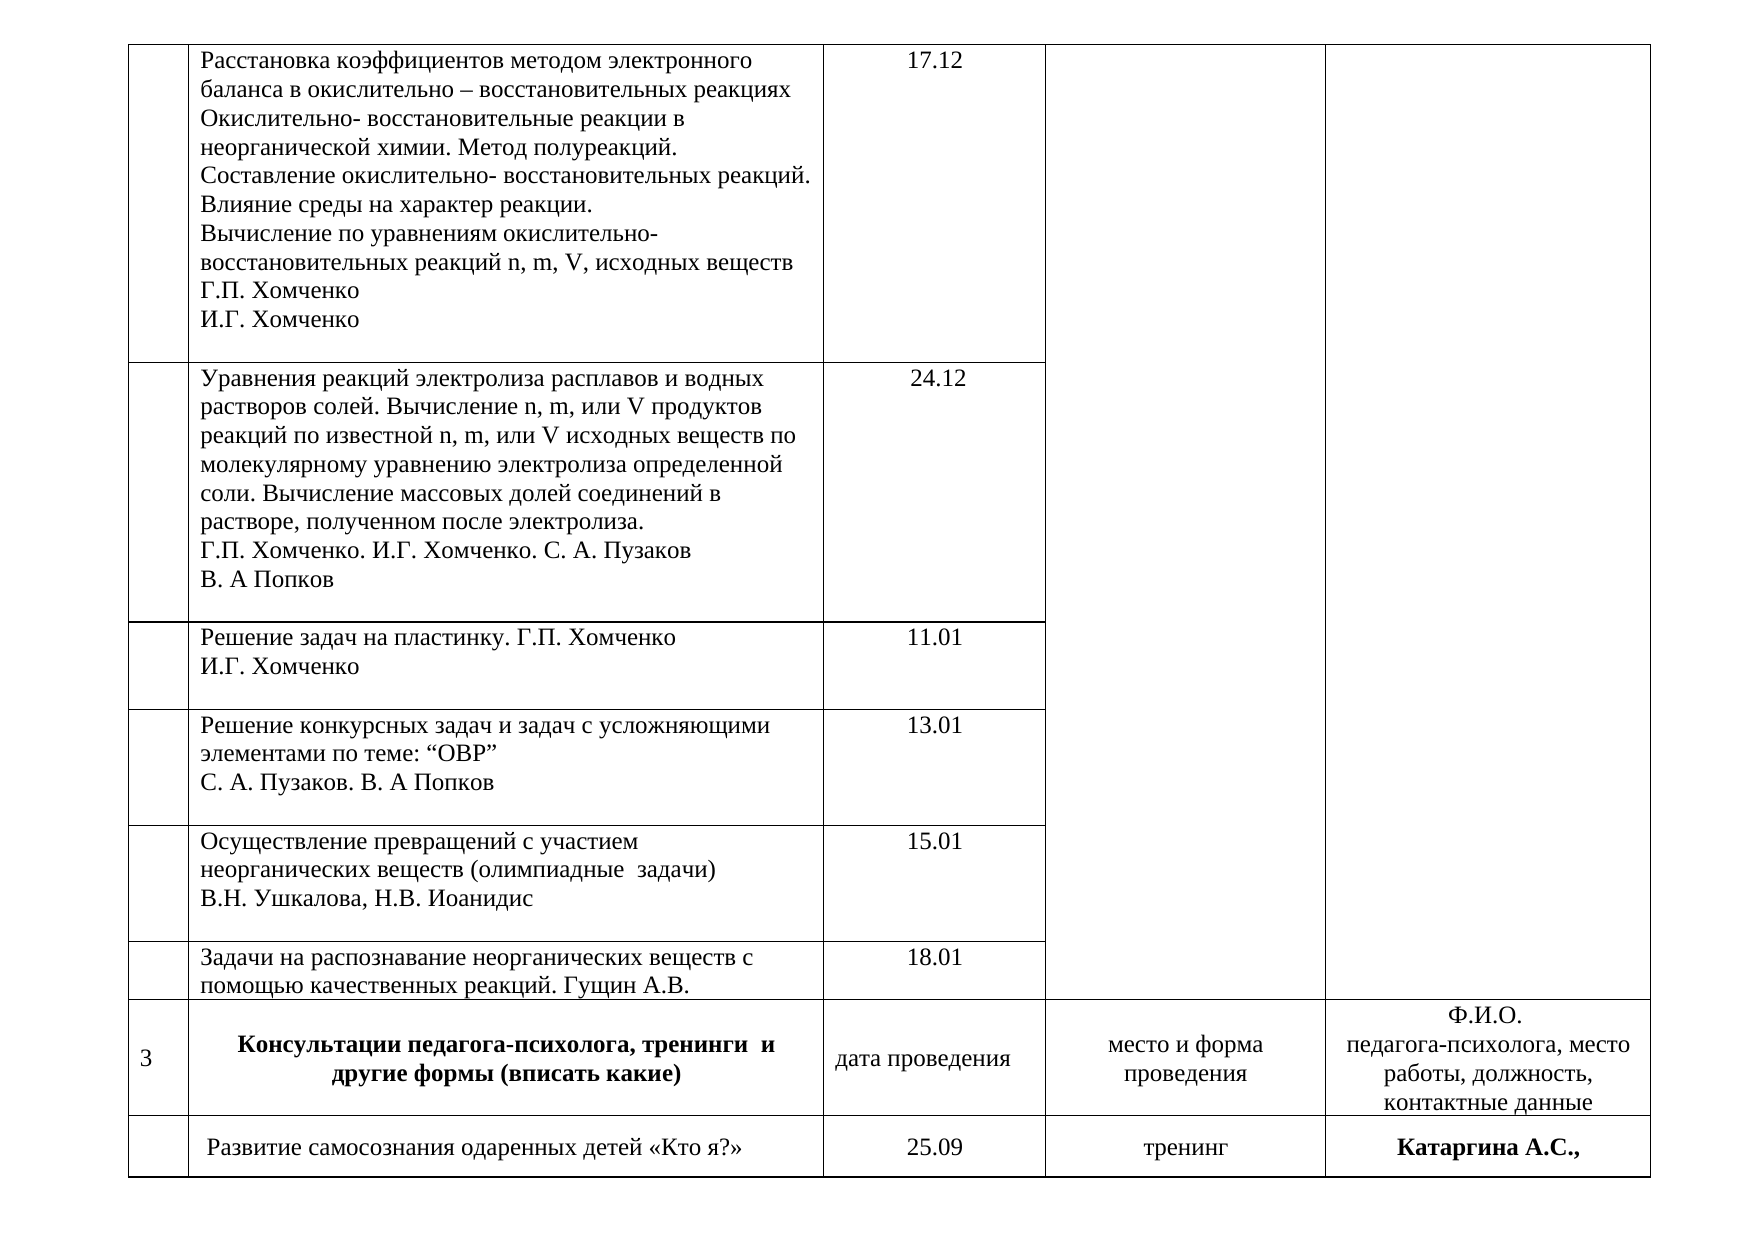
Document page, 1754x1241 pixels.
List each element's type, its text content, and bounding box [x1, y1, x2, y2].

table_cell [1326, 1116, 1650, 1176]
table_cell дата проведения [824, 1000, 1045, 1115]
table_cell Решение конкурсных задач и задач с усложняющими элементами по теме: “ОВР” С. А. Пузаков. В. А Попков [189, 710, 823, 825]
table_cell 24.12 [824, 363, 1045, 621]
table_cell [129, 710, 188, 825]
table_cell 18.01 [824, 942, 1045, 999]
table_cell [129, 1116, 188, 1176]
table_cell [129, 45, 188, 362]
table_cell Консультации педагога-психолога, тренинги и другие формы (вписать какие) [189, 1000, 823, 1115]
table_cell место и форма проведения [1046, 1000, 1325, 1115]
table_cell 15.01 [824, 826, 1045, 941]
table_cell Задачи на распознавание неорганических веществ с помощью качественных реакций. Гущин А.В. [189, 942, 823, 999]
table_cell 11.01 [824, 623, 1045, 709]
table_cell [129, 623, 188, 709]
table_cell тренинг [1046, 1116, 1325, 1176]
table_cell Уравнения реакций электролиза расплавов и водных растворов солей. Вычисление n, m, или V продуктов реакций по известной n, m, или V исходных веществ по молекулярному уравнению электролиза определенной соли. Вычисление массовых долей соединений в растворе, полученном после электролиза. Г.П. Хомченко. И.Г. Хомченко. С. А. Пузаков В. А Попков [189, 363, 823, 621]
table_cell [129, 363, 188, 621]
table_cell 3 [129, 1000, 188, 1115]
table_cell [129, 826, 188, 941]
table_cell 25.09 [824, 1116, 1045, 1176]
table_cell 17.12 [824, 45, 1045, 362]
table_cell Решение задач на пластинку. Г.П. Хомченко И.Г. Хомченко [189, 623, 823, 709]
table_cell 13.01 [824, 710, 1045, 825]
table_cell Осуществление превращений с участием неорганических веществ (олимпиадные задачи) В.Н. Ушкалова, Н.В. Иоанидис [189, 826, 823, 941]
table_cell [129, 942, 188, 999]
table_cell Развитие самосознания одаренных детей «Кто я?» [189, 1116, 823, 1176]
table_cell Расстановка коэффициентов методом электронного баланса в окислительно – восстановительных реакциях Окислительно- восстановительные реакции в неорганической химии. Метод полуреакций. Составление окислительно- восстановительных реакций. Влияние среды на характер реакции. Вычисление по уравнениям окислительно- восстановительных реакций n, m, V, исходных веществ Г.П. Хомченко И.Г. Хомченко [189, 45, 823, 362]
table_cell Ф.И.О. педагога-психолога, место работы, должность, контактные данные [1326, 1000, 1650, 1115]
